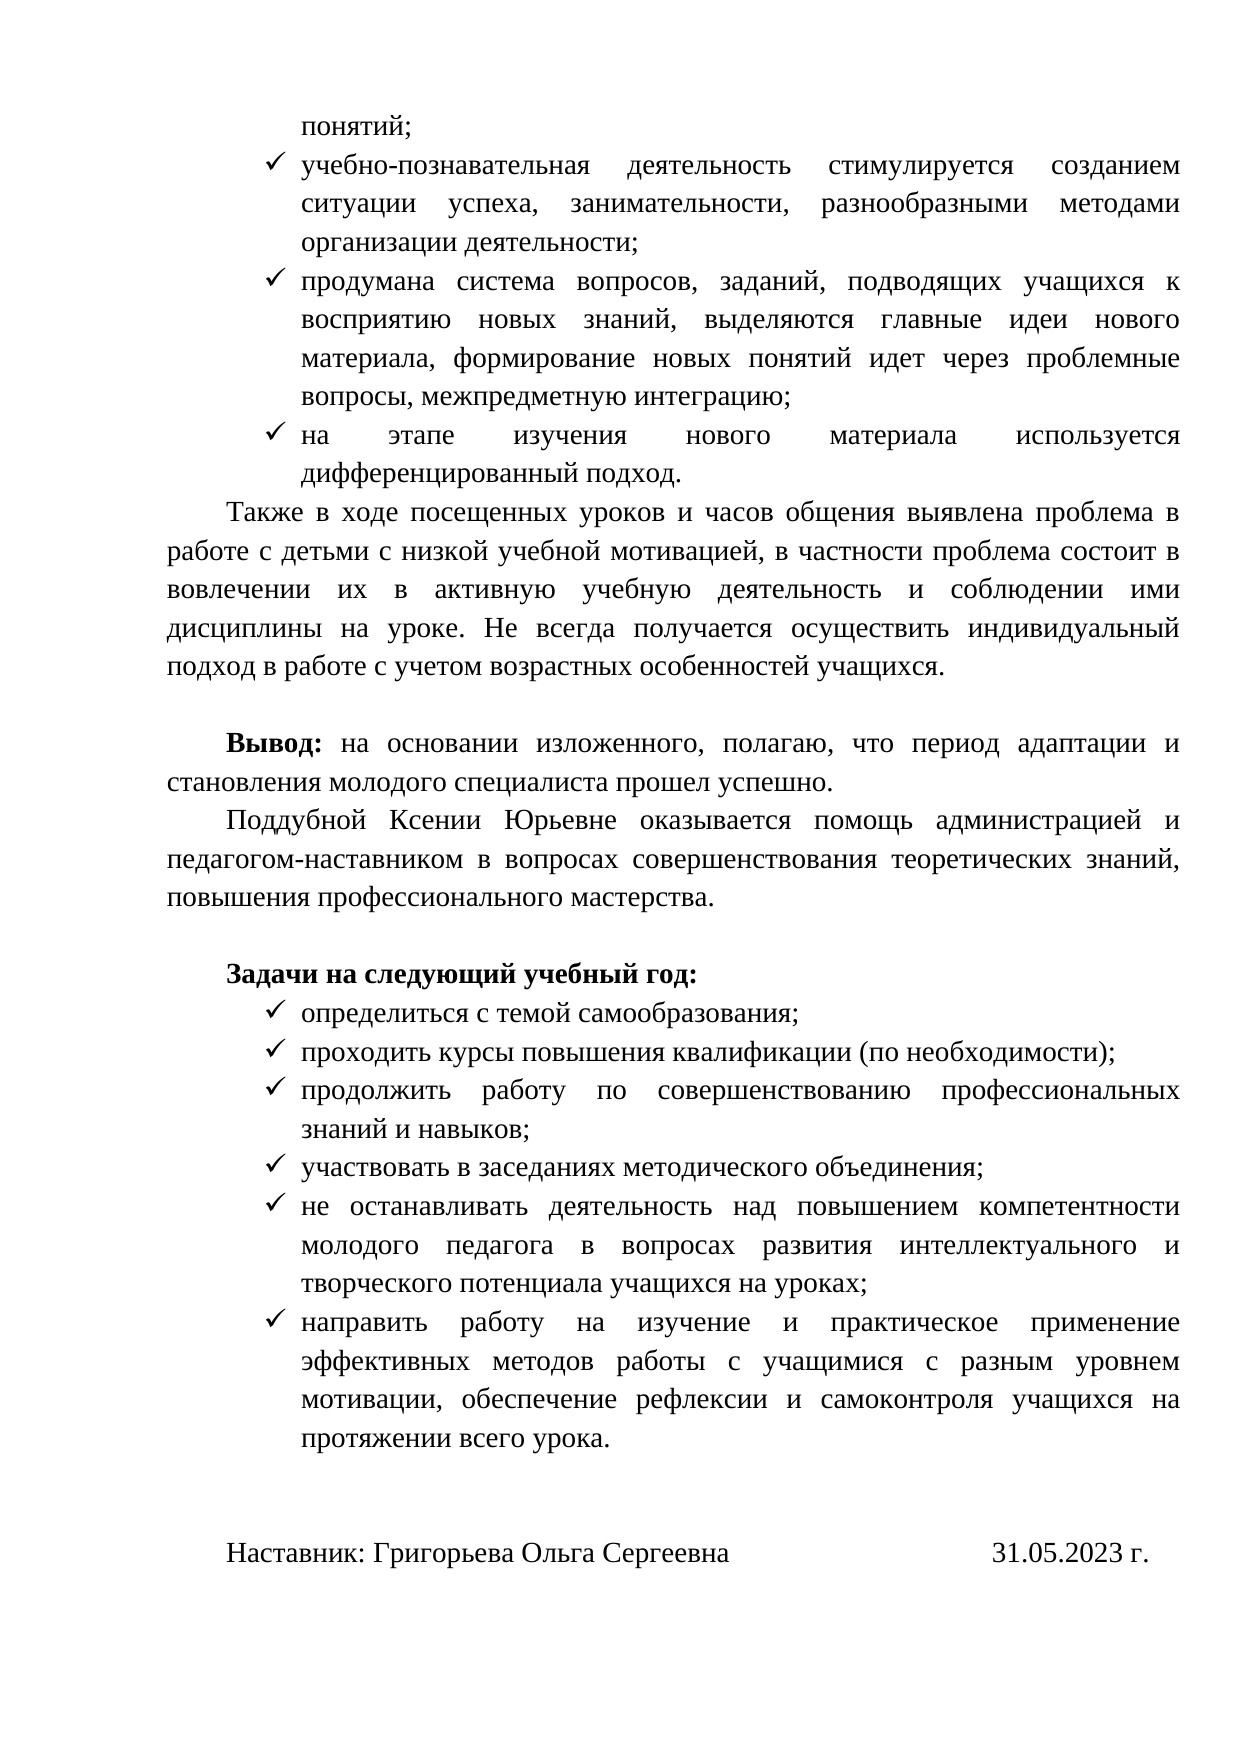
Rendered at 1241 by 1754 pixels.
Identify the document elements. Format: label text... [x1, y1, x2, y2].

text Также в ходе посещенных уроков и часов общения выявлена проблема в работе с детьми с низкой учебной мотивацией, в частности проблема состоит в вовлечении их в активную учебную деятельность и соблюдении ими дисциплины на уроке. Не всегда получается осуществить индивидуальный подход в работе с учетом возрастных особенностей учащихся. [167, 494, 1181, 682]
list направить работу на изучение и практическое применение эффективных методов работы с учащимися с разным уровнем мотивации, обеспечение рефлексии и самоконтроля учащихся на протяжении всего урока. [263, 1304, 1181, 1453]
text Поддубной Ксении Юрьевне оказывается помощь администрацией и педагогом-наставником в вопросах совершенствования теоретических знаний, повышения профессионального мастерства. [167, 802, 1181, 913]
text Задачи на следующий учебный год: [167, 957, 1181, 990]
list на этапе изучения нового материала используется дифференцированный подход. [263, 417, 1181, 489]
text Наставник: Григорьева Ольга Сергеевна 31.05.2023 г. [167, 1535, 1181, 1569]
list определиться с темой самообразования; [263, 995, 1181, 1029]
list продолжить работу по совершенствованию профессиональных знаний и навыков; [263, 1072, 1181, 1144]
list участвовать в заседаниях методического объединения; [263, 1149, 1181, 1183]
list проходить курсы повышения квалификации (по необходимости); [263, 1034, 1181, 1067]
text Вывод: на основании изложенного, полагаю, что период адаптации и становления молодого специалиста прошел успешно. [167, 725, 1181, 797]
list продумана система вопросов, заданий, подводящих учащихся к восприятию новых знаний, выделяются главные идеи нового материала, формирование новых понятий идет через проблемные вопросы, межпредметную интеграцию; [263, 263, 1181, 412]
list не останавливать деятельность над повышением компетентности молодого педагога в вопросах развития интеллектуального и творческого потенциала учащихся на уроках; [263, 1188, 1181, 1299]
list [263, 108, 1181, 142]
list учебно-познавательная деятельность стимулируется созданием ситуации успеха, занимательности, разнообразными методами организации деятельности; [263, 147, 1181, 258]
